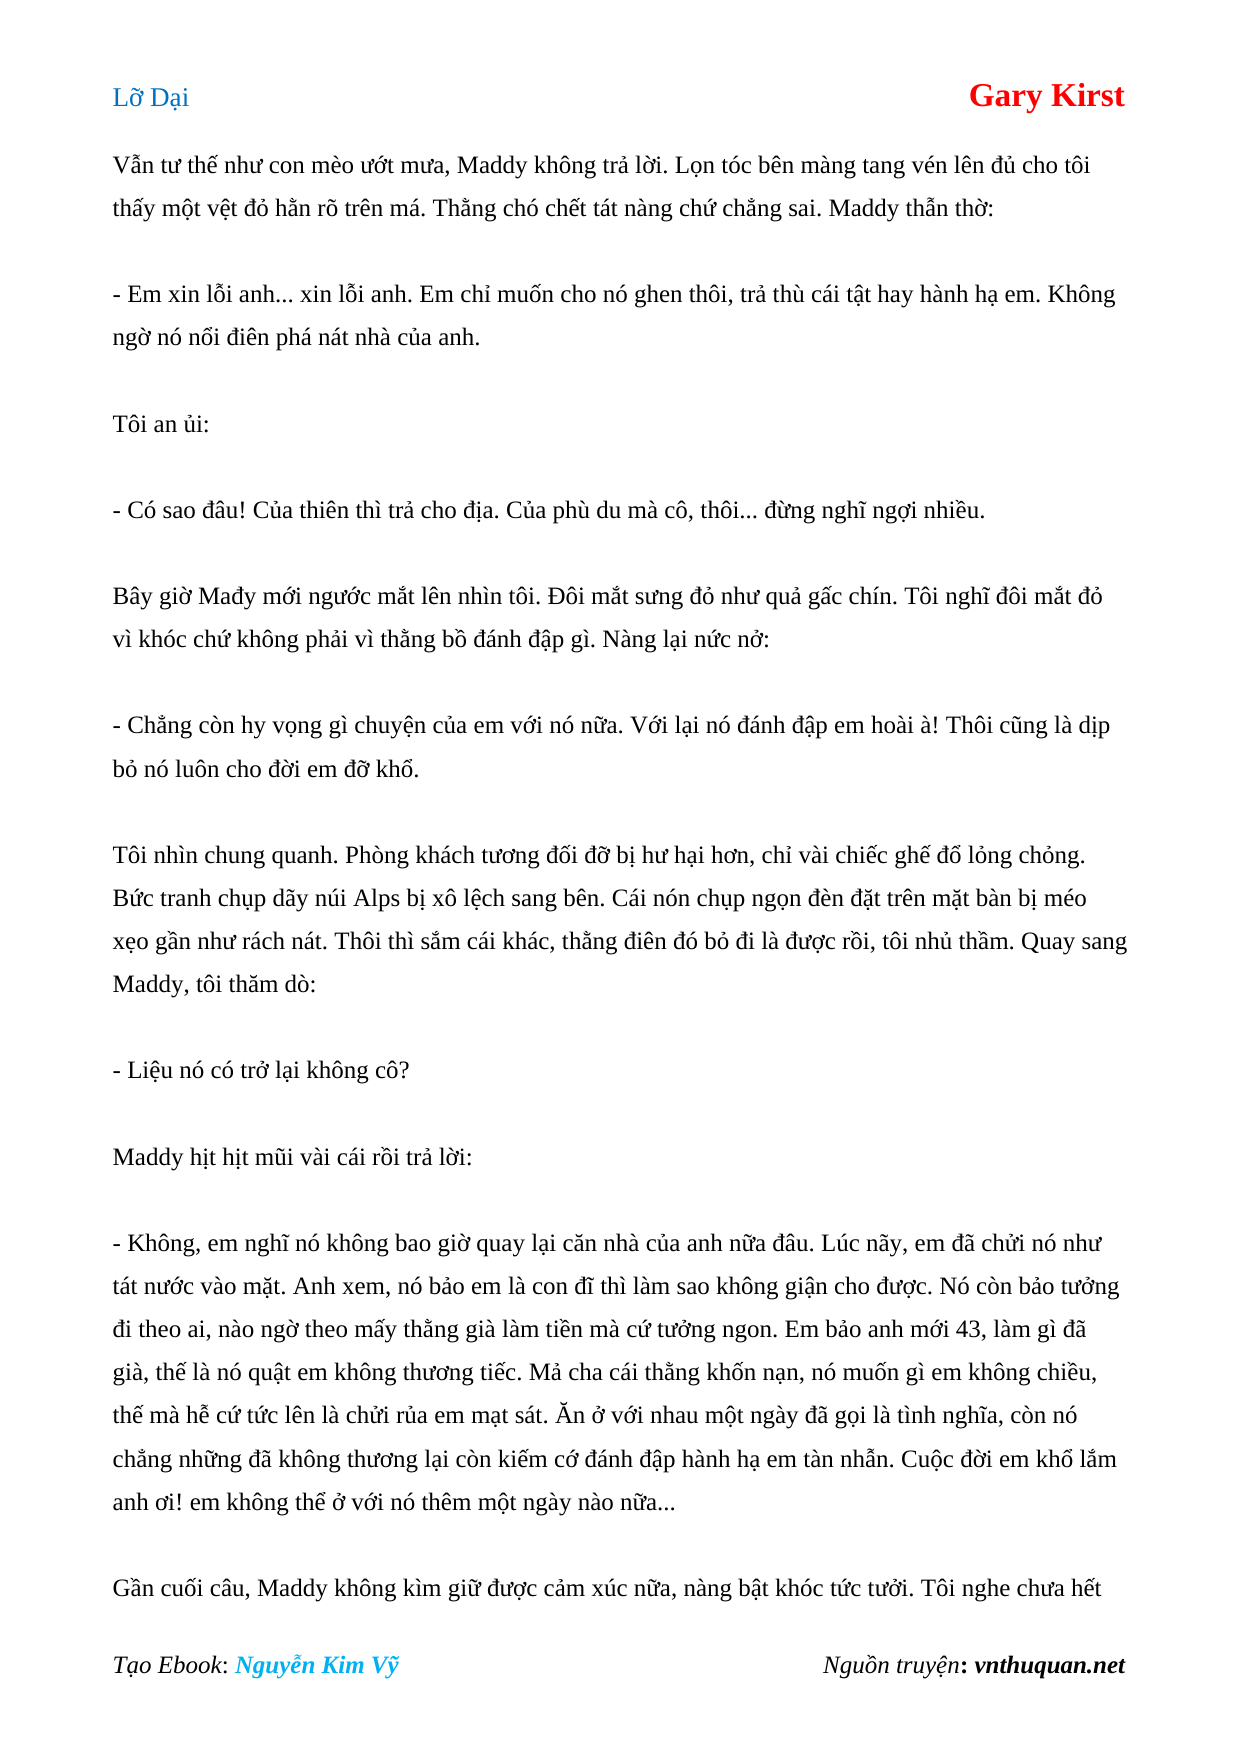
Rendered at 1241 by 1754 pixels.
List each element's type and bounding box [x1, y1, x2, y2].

text [112, 150, 1128, 1602]
